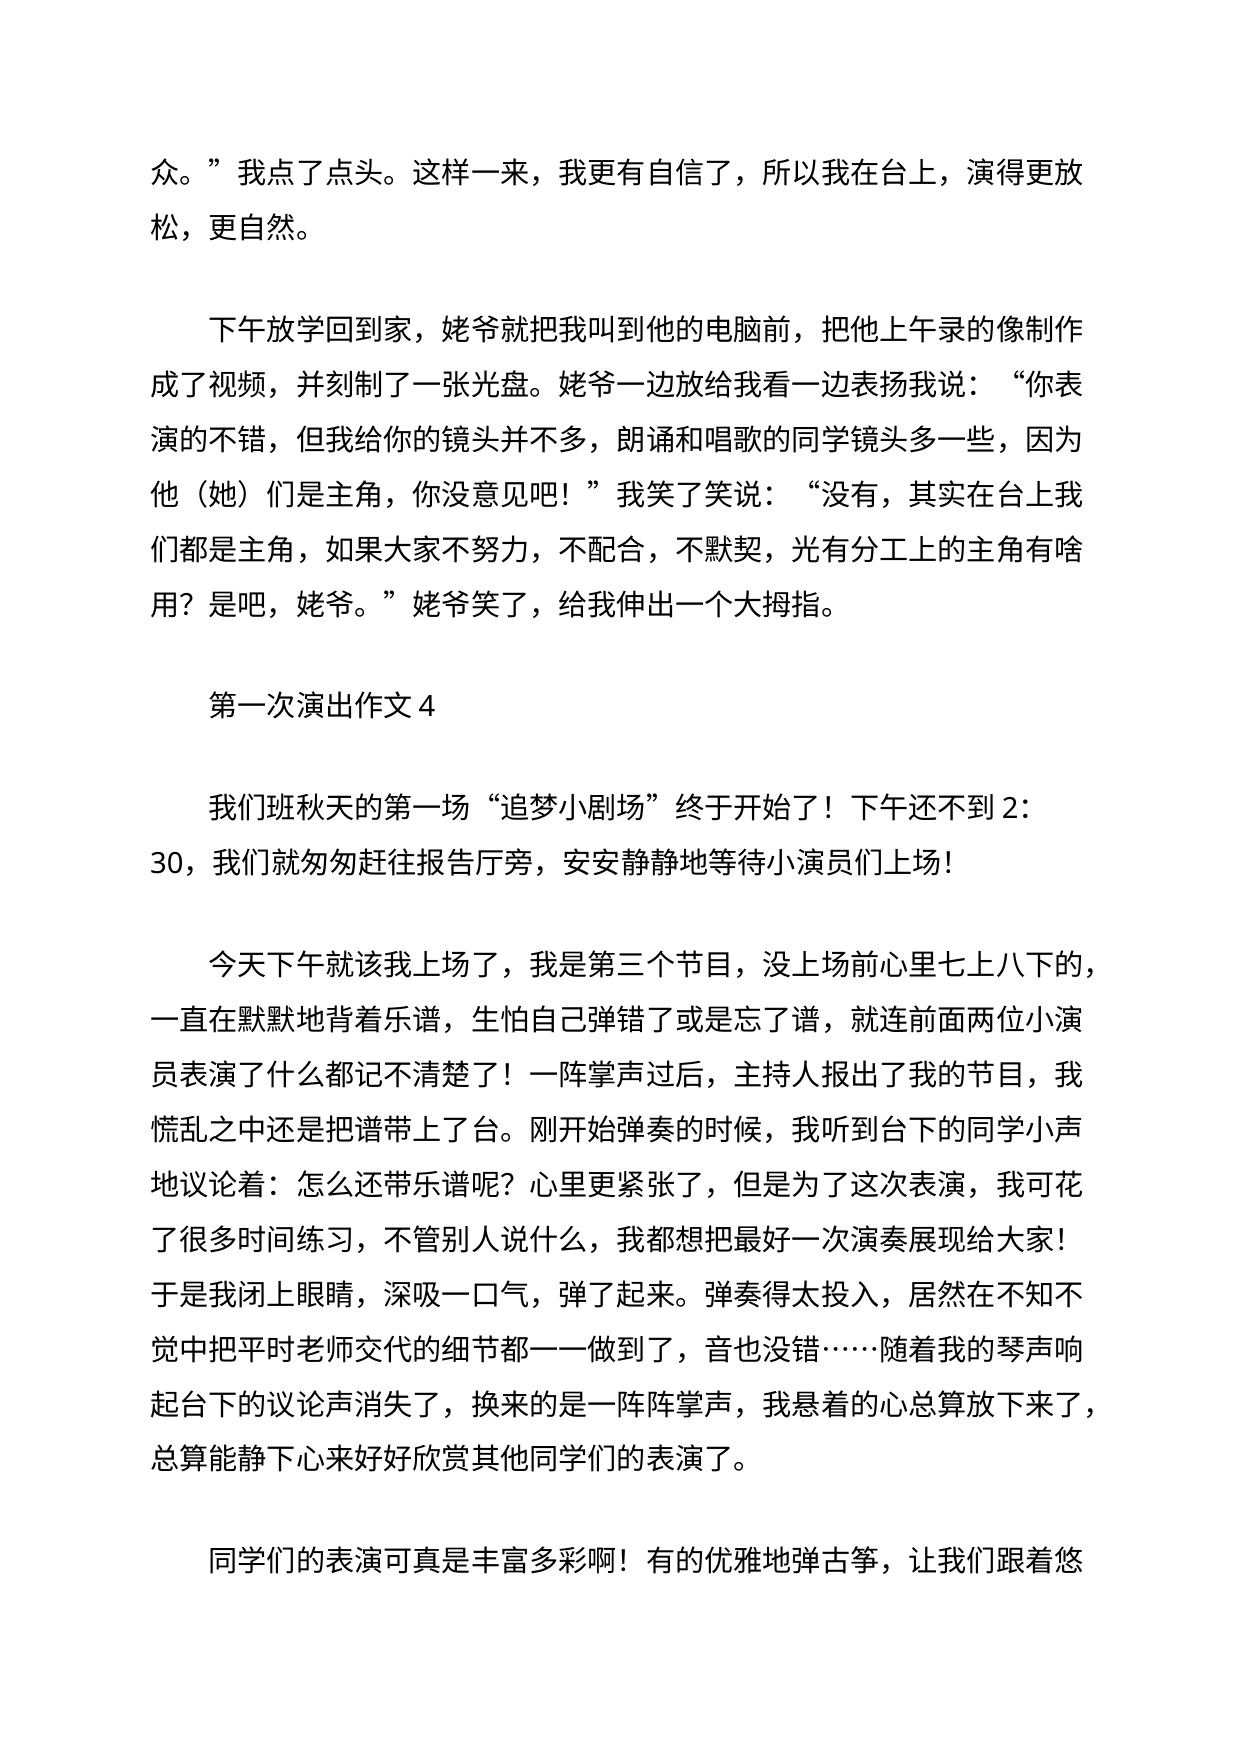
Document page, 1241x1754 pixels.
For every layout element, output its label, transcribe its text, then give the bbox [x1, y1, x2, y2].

text 第一次演出作文4 [150, 683, 1090, 725]
text 今天下午就该我上场了，我是第三个节目，没上场前心里七上八下的，一直在默默地背着乐谱，生怕自己弹错了或是忘了谱，就连前面两位小演员表演了什么都记不清楚了！一阵掌声过后，主持人报出了我的节目，我慌乱之中还是把谱带上了台。刚开始弹奏的时候，我听到台下的同学小声地议论着：怎么还带乐谱呢？心里更紧张了，但是为了这次表演，我可花了很多时间练习，不管别人说什么，我都想把最好一次演奏展现给大家！于是我闭上眼睛，深吸一口气，弹了起来。弹奏得太投入，居然在不知不觉中把平时老师交代的细节都一一做到了，音也没错……随着我的琴声响起台下的议论声消失了，换来的是一阵阵掌声，我悬着的心总算放下来了，总算能静下心来好好欣赏其他同学们的表演了。 [150, 942, 1090, 1478]
text 我们班秋天的第一场“追梦小剧场”终于开始了！下午还不到2：30，我们就匆匆赶往报告厅旁，安安静静地等待小演员们上场！ [150, 785, 1090, 882]
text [150, 150, 1090, 247]
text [150, 1538, 1090, 1580]
text 下午放学回到家，姥爷就把我叫到他的电脑前，把他上午录的像制作成了视频，并刻制了一张光盘。姥爷一边放给我看一边表扬我说：“你表演的不错，但我给你的镜头并不多，朗诵和唱歌的同学镜头多一些，因为他（她）们是主角，你没意见吧！”我笑了笑说：“没有，其实在台上我们都是主角，如果大家不努力，不配合，不默契，光有分工上的主角有啥用？是吧，姥爷。”姥爷笑了，给我伸出一个大拇指。 [150, 307, 1090, 623]
